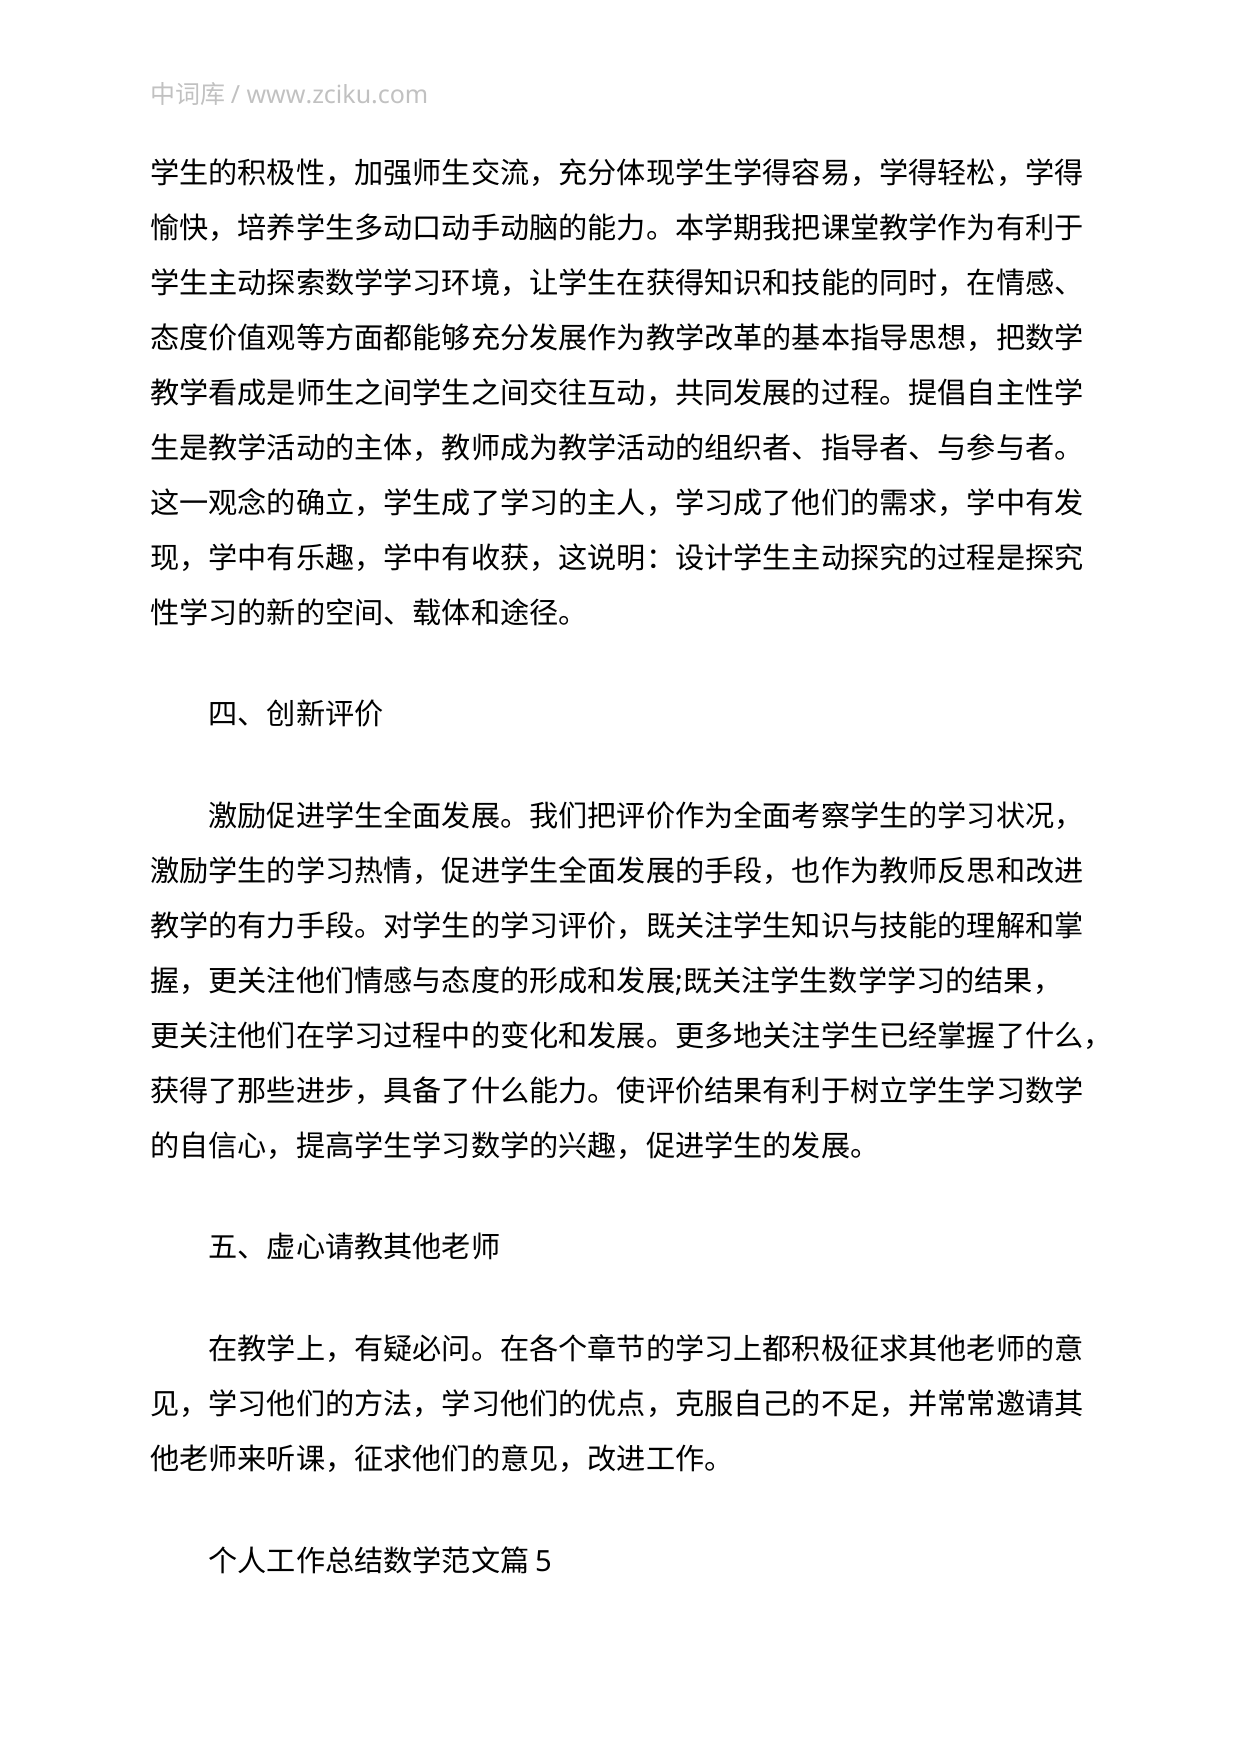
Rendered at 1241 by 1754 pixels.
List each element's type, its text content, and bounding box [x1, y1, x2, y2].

text 五、虚心请教其他老师 [150, 1224, 1090, 1266]
text 激励促进学生全面发展。我们把评价作为全面考察学生的学习状况，激励学生的学习热情，促进学生全面发展的手段，也作为教师反思和改进教学的有力手段。对学生的学习评价，既关注学生知识与技能的理解和掌握，更关注他们情感与态度的形成和发展;既关注学生数学学习的结果，更关注他们在学习过程中的变化和发展。更多地关注学生已经掌握了什么，获得了那些进步，具备了什么能力。使评价结果有利于树立学生学习数学的自信心，提高学生学习数学的兴趣，促进学生的发展。 [150, 793, 1090, 1164]
text 在教学上，有疑必问。在各个章节的学习上都积极征求其他老师的意见，学习他们的方法，学习他们的优点，克服自己的不足，并常常邀请其他老师来听课，征求他们的意见，改进工作。 [150, 1326, 1090, 1478]
text 个人工作总结数学范文篇5 [150, 1537, 1090, 1580]
text 四、创新评价 [150, 691, 1090, 733]
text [150, 150, 1090, 631]
